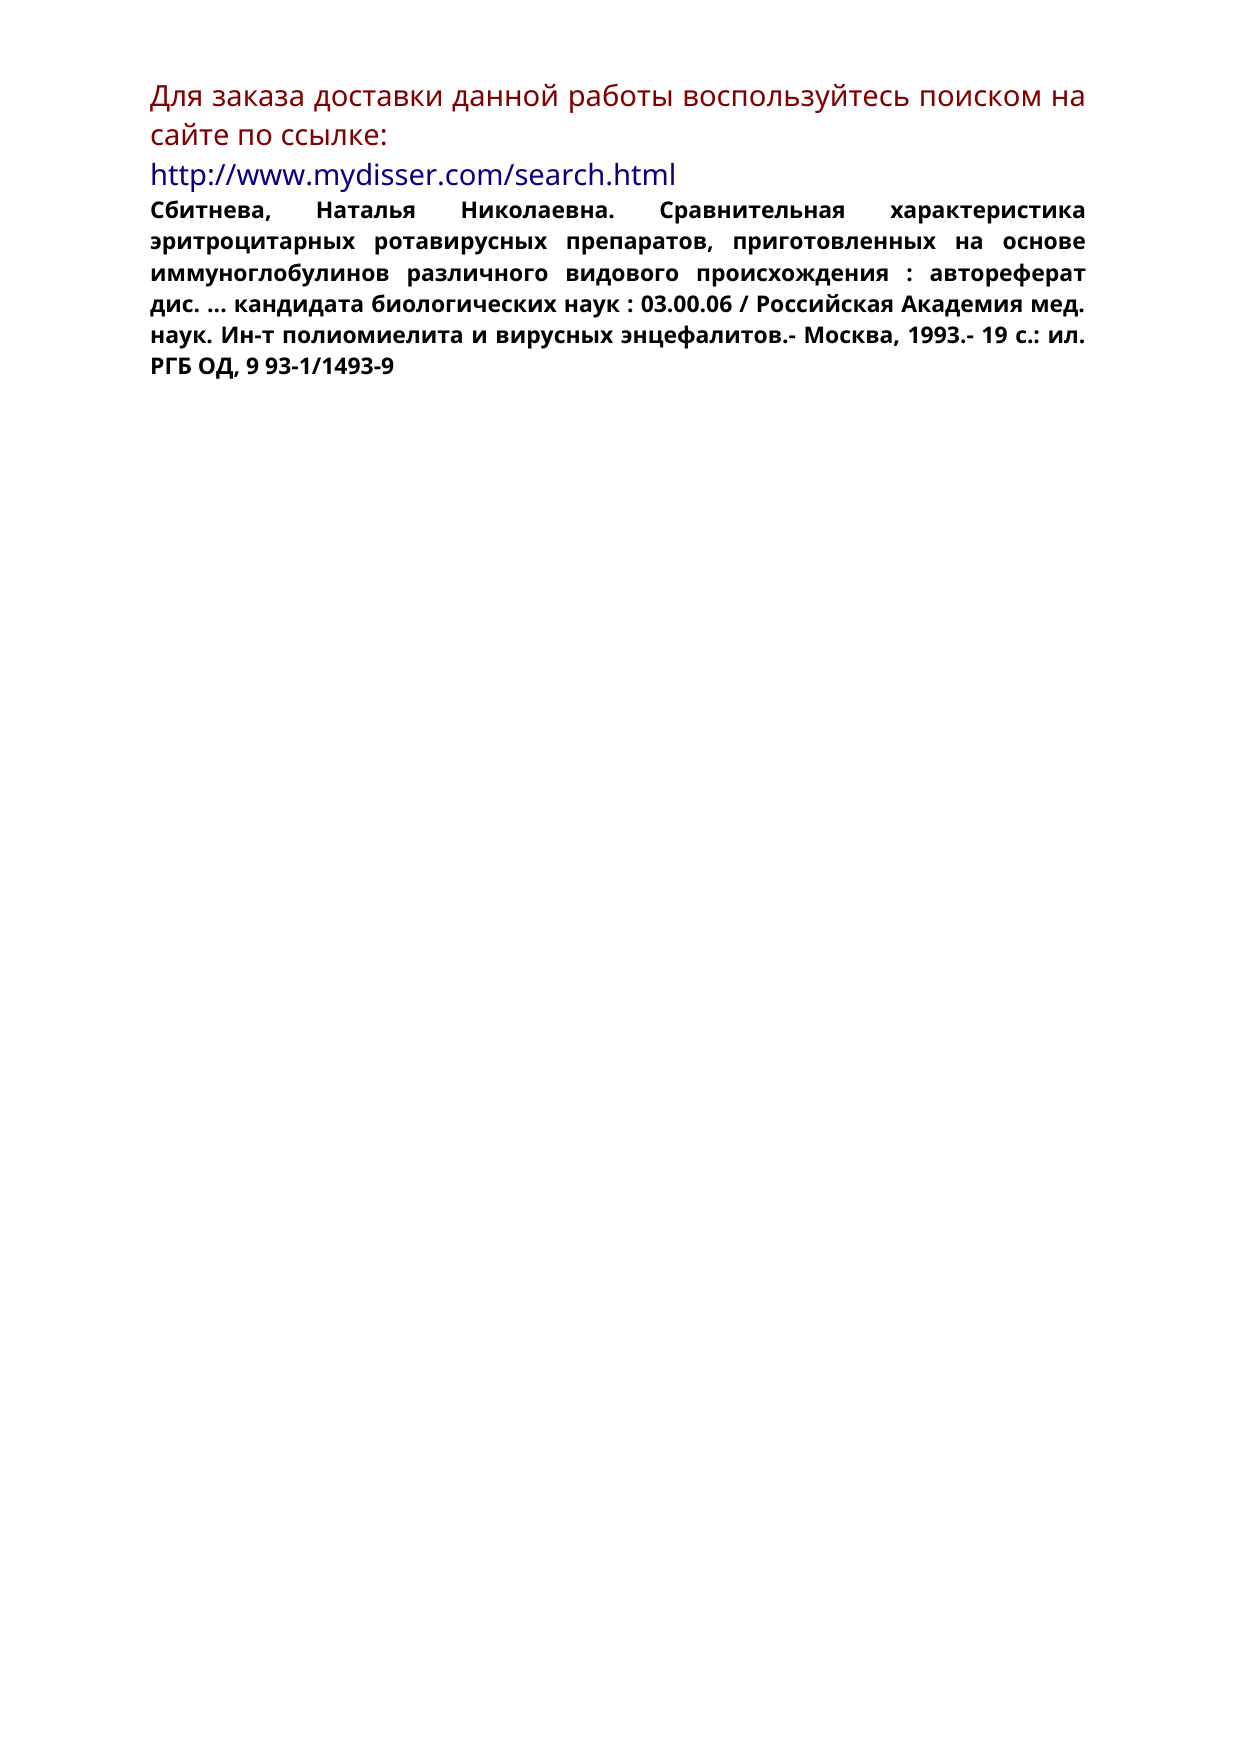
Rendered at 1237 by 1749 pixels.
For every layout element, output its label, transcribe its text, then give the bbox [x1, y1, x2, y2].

text Сбитнева, Наталья Николаевна. Сравнительная характеристика эритроцитарных ротавирусных препаратов, приготовленных на основе иммуноглобулинов различного видового происхождения : автореферат дис. ... кандидата биологических наук : 03.00.06 / Российская Академия мед. наук. Ин-т полиомиелита и вирусных энцефалитов.- Москва, 1993.- 19 с.: ил. РГБ ОД, 9 93-1/1493-9 [150, 194, 1086, 382]
